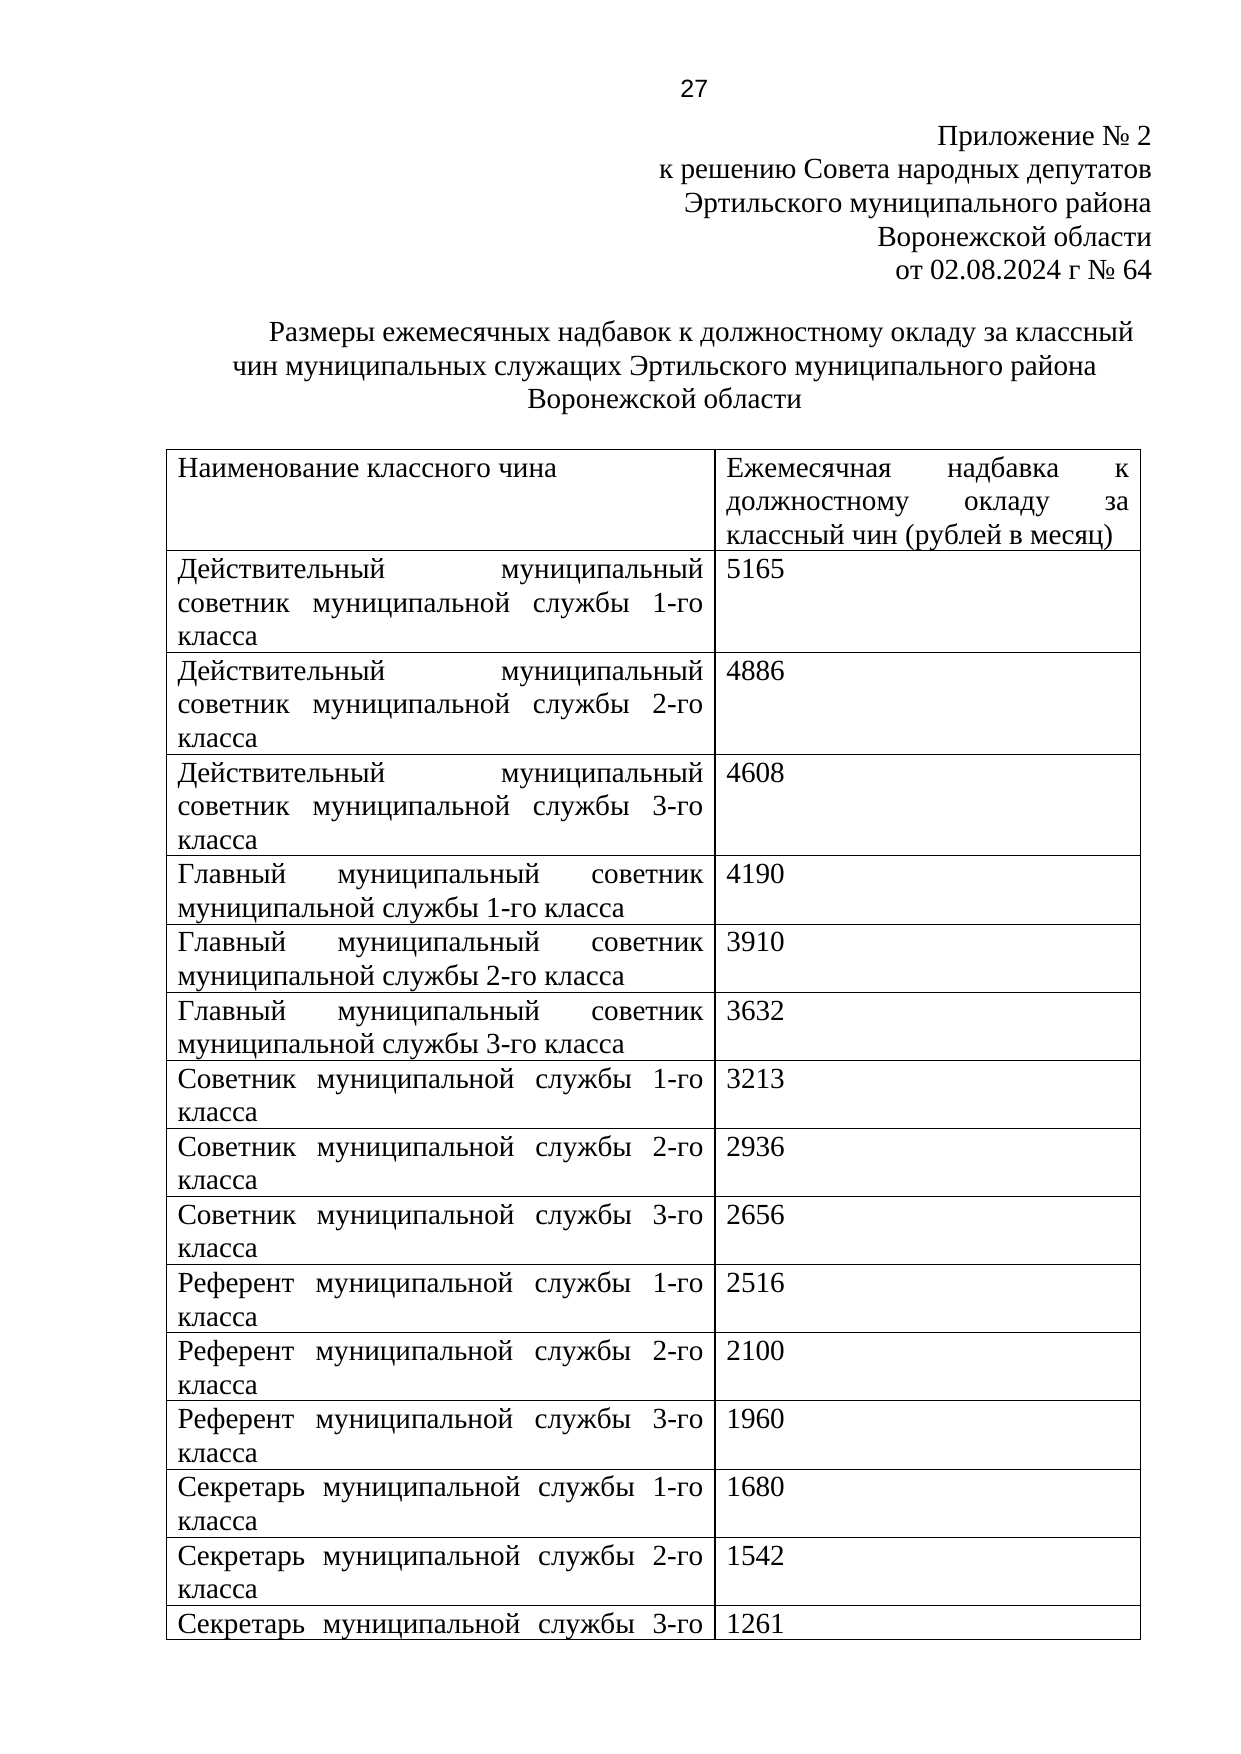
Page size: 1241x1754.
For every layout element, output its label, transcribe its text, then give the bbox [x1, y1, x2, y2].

table_cell Секретарь муниципальной службы 1-го класса [167, 1470, 714, 1537]
table_cell Советник муниципальной службы 2-го класса [167, 1129, 714, 1196]
table_cell 4190 [716, 856, 1140, 923]
table_cell 1542 [716, 1538, 1140, 1605]
table_cell 4886 [716, 653, 1140, 754]
table_cell 3632 [716, 993, 1140, 1060]
table_cell Главный муниципальный советник муниципальной службы 1-го класса [167, 856, 714, 923]
table_cell 3213 [716, 1061, 1140, 1128]
table_cell Референт муниципальной службы 1-го класса [167, 1265, 714, 1332]
table_cell Действительный муниципальный советник муниципальной службы 1-го класса [167, 551, 714, 652]
table_cell 3910 [716, 925, 1140, 992]
table_cell 1680 [716, 1470, 1140, 1537]
table_cell 2936 [716, 1129, 1140, 1196]
table_cell Референт муниципальной службы 3-го класса [167, 1401, 714, 1468]
table_cell Референт муниципальной службы 2-го класса [167, 1333, 714, 1400]
table_cell 1960 [716, 1401, 1140, 1468]
text к решению Совета народных депутатов [650, 152, 1152, 185]
table_cell Советник муниципальной службы 1-го класса [167, 1061, 714, 1128]
table_cell Советник муниципальной службы 3-го класса [167, 1197, 714, 1264]
text Приложение № 2 [177, 118, 1152, 152]
text Размеры ежемесячных надбавок к должностному окладу за классный чин муниципальных служащих Эртильского муниципального района Воронежской области [177, 314, 1152, 415]
table_cell 1261 [716, 1606, 1140, 1639]
table_header Ежемесячная надбавка к должностному окладу за классный чин (рублей в месяц) [716, 450, 1140, 550]
table_header Наименование классного чина [167, 450, 714, 550]
text от 02.08.2024 г № 64 [650, 252, 1152, 286]
text Воронежской области [650, 219, 1152, 252]
table_cell Главный муниципальный советник муниципальной службы 3-го класса [167, 993, 714, 1060]
table_cell 2100 [716, 1333, 1140, 1400]
table_cell 2516 [716, 1265, 1140, 1332]
table_cell Действительный муниципальный советник муниципальной службы 3-го класса [167, 755, 714, 855]
table_cell Секретарь муниципальной службы 2-го класса [167, 1538, 714, 1605]
table_cell 2656 [716, 1197, 1140, 1264]
table_cell 5165 [716, 551, 1140, 652]
table_cell Действительный муниципальный советник муниципальной службы 2-го класса [167, 653, 714, 754]
table_cell 4608 [716, 755, 1140, 855]
table_cell Главный муниципальный советник муниципальной службы 2-го класса [167, 925, 714, 992]
text Эртильского муниципального района [650, 185, 1152, 219]
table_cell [167, 1606, 714, 1639]
